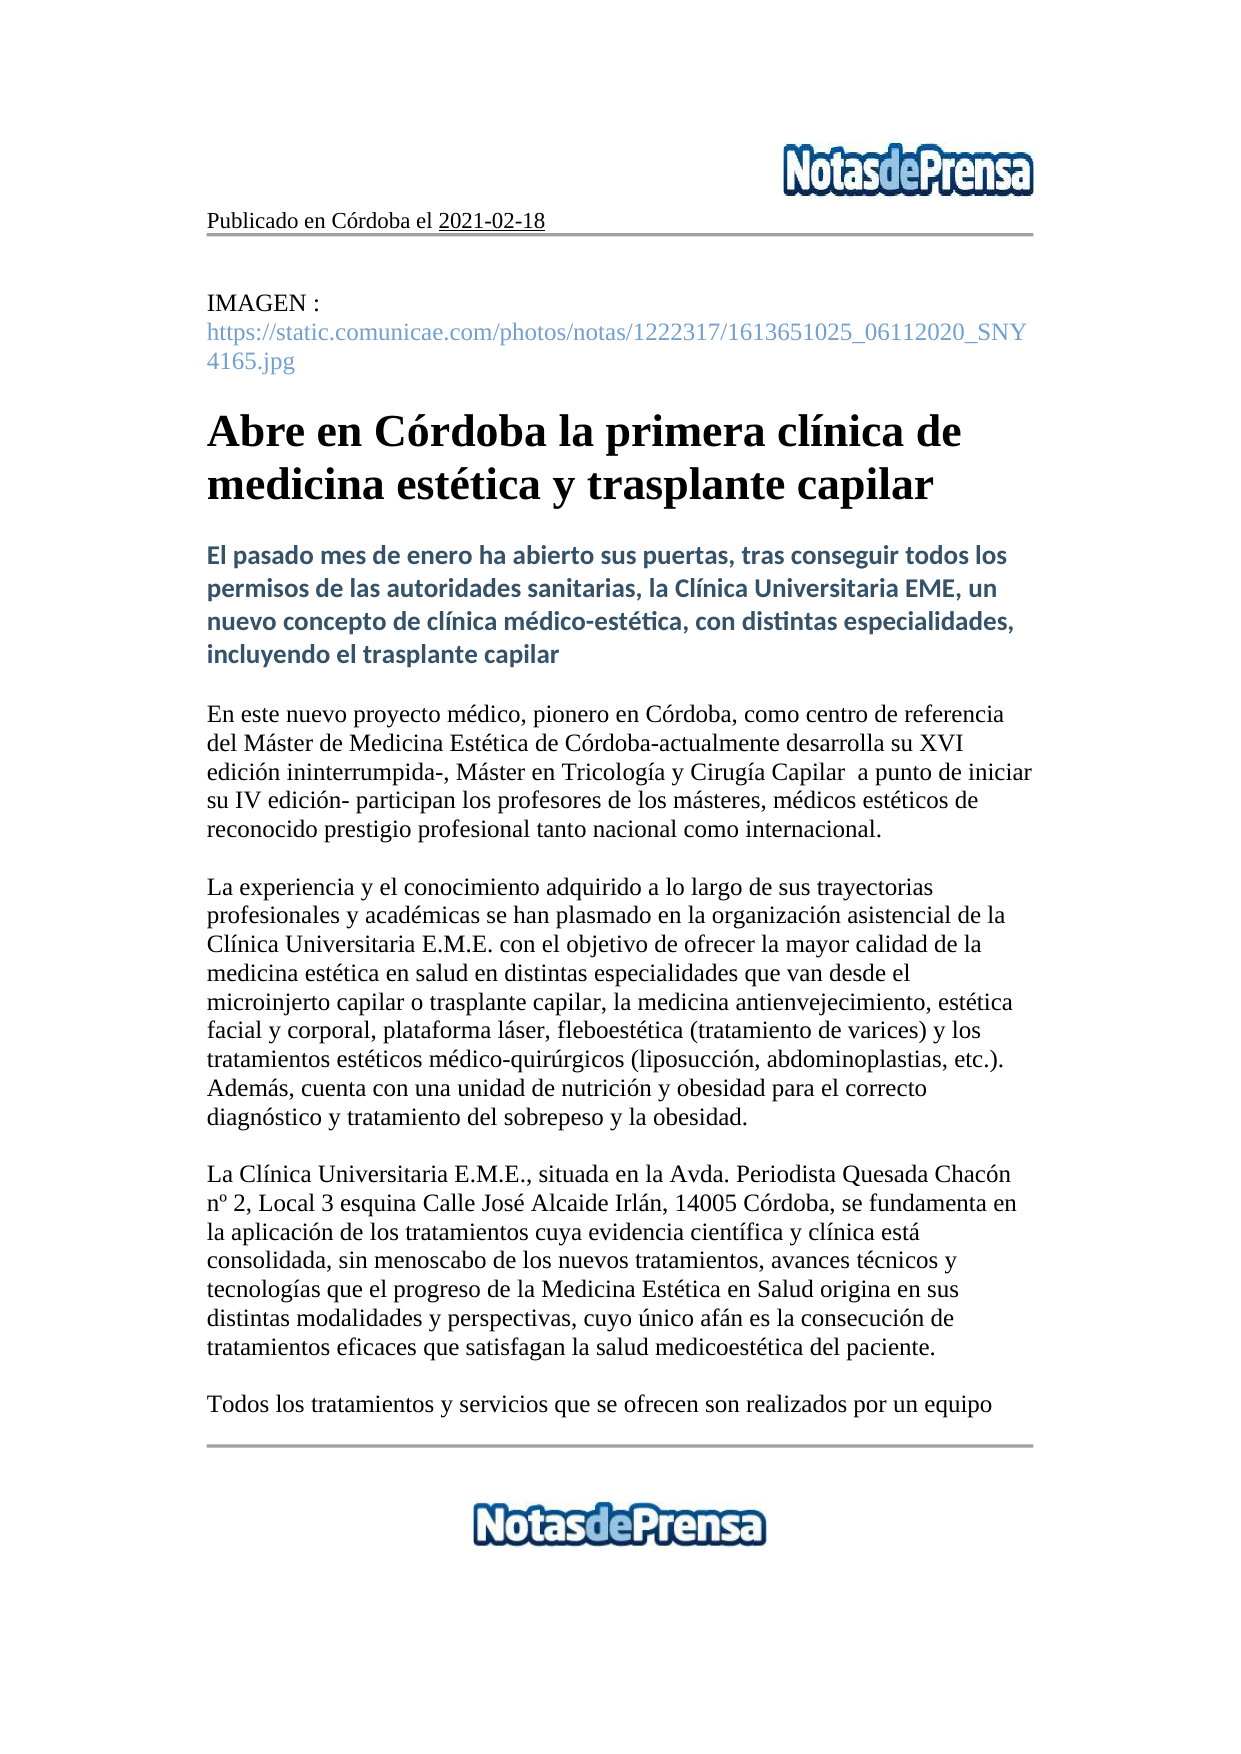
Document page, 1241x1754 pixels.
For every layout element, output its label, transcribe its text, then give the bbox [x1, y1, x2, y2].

picture [783, 142, 1034, 199]
subtitle El pasado mes de enero ha abierto sus puertas, tras conseguir todos los permisos de las autoridades sanitarias, la Clínica Universitaria EME, un nuevo concepto de clínica médico-estética, con distintas especialidades, incluyendo el trasplante capilar [207, 538, 1033, 670]
picture [473, 1501, 767, 1548]
subtitle Abre en Córdoba la primera clínica de medicina estética y trasplante capilar [207, 404, 1033, 509]
text IMAGEN : https://static.comunicae.com/photos/notas/1222317/1613651025_06112020_SNY4165.jpg [207, 288, 1033, 374]
